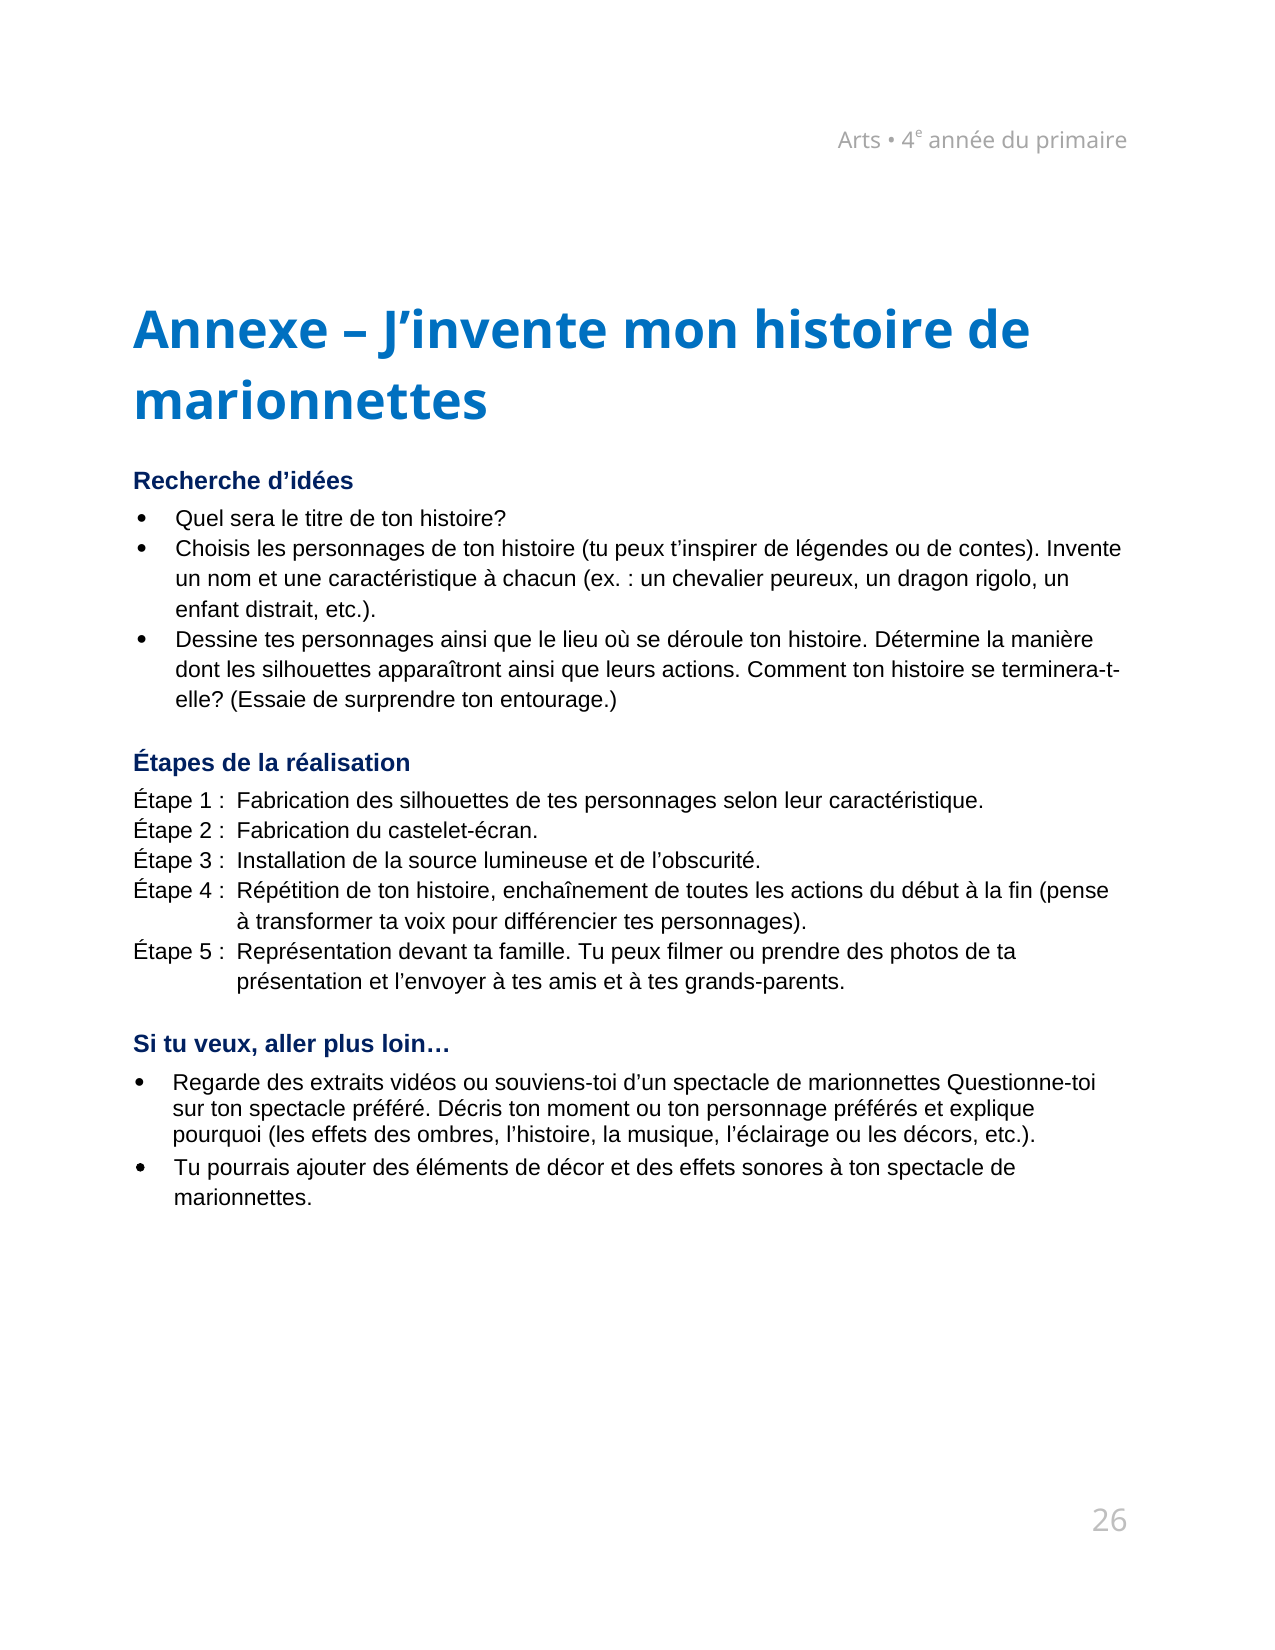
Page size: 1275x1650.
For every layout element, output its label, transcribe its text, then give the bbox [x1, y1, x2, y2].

text Étape 2 : Fabrication du castelet-écran. [133, 817, 1127, 843]
text Étape 3 : Installation de la source lumineuse et de l’obscurité. [133, 847, 1127, 873]
text Si tu veux, aller plus loin… [133, 1029, 1048, 1058]
list Quel sera le titre de ton histoire? [138, 505, 1127, 531]
text Étape 1 : Fabrication des silhouettes de tes personnages selon leur caractéristique. [133, 787, 1127, 813]
text Annexe – J’invente mon histoire de marionnettes [133, 293, 1127, 434]
list Tu pourrais ajouter des éléments de décor et des effets sonores à ton spectacle de marionnettes. [136, 1154, 1127, 1211]
list Regarde des extraits vidéos ou souviens-toi d’un spectacle de marionnettes Questionne-toi sur ton spectacle préféré. Décris ton moment ou ton personnage préférés et explique pourquoi (les effets des ombres, l’histoire, la musique, l’éclairage ou les décors, etc.). [135, 1069, 1127, 1148]
list Dessine tes personnages ainsi que le lieu où se déroule ton histoire. Détermine la manière dont les silhouettes apparaîtront ainsi que leurs actions. Comment ton histoire se terminera-t-elle? (Essaie de surprendre ton entourage.) [138, 626, 1127, 712]
text Étapes de la réalisation [133, 748, 1048, 776]
list Choisis les personnages de ton histoire (tu peux t’inspirer de légendes ou de contes). Invente un nom et une caractéristique à chacun (ex. : un chevalier peureux, un dragon rigolo, un enfant distrait, etc.). [138, 535, 1127, 622]
text Recherche d’idées [133, 466, 1048, 494]
text Étape 4 : Répétition de ton histoire, enchaînement de toutes les actions du début à la fin (pense à transformer ta voix pour différencier tes personnages). [133, 877, 1127, 934]
text Étape 5 : Représentation devant ta famille. Tu peux filmer ou prendre des photos de ta présentation et l’envoyer à tes amis et à tes grands-parents. [133, 938, 1127, 994]
